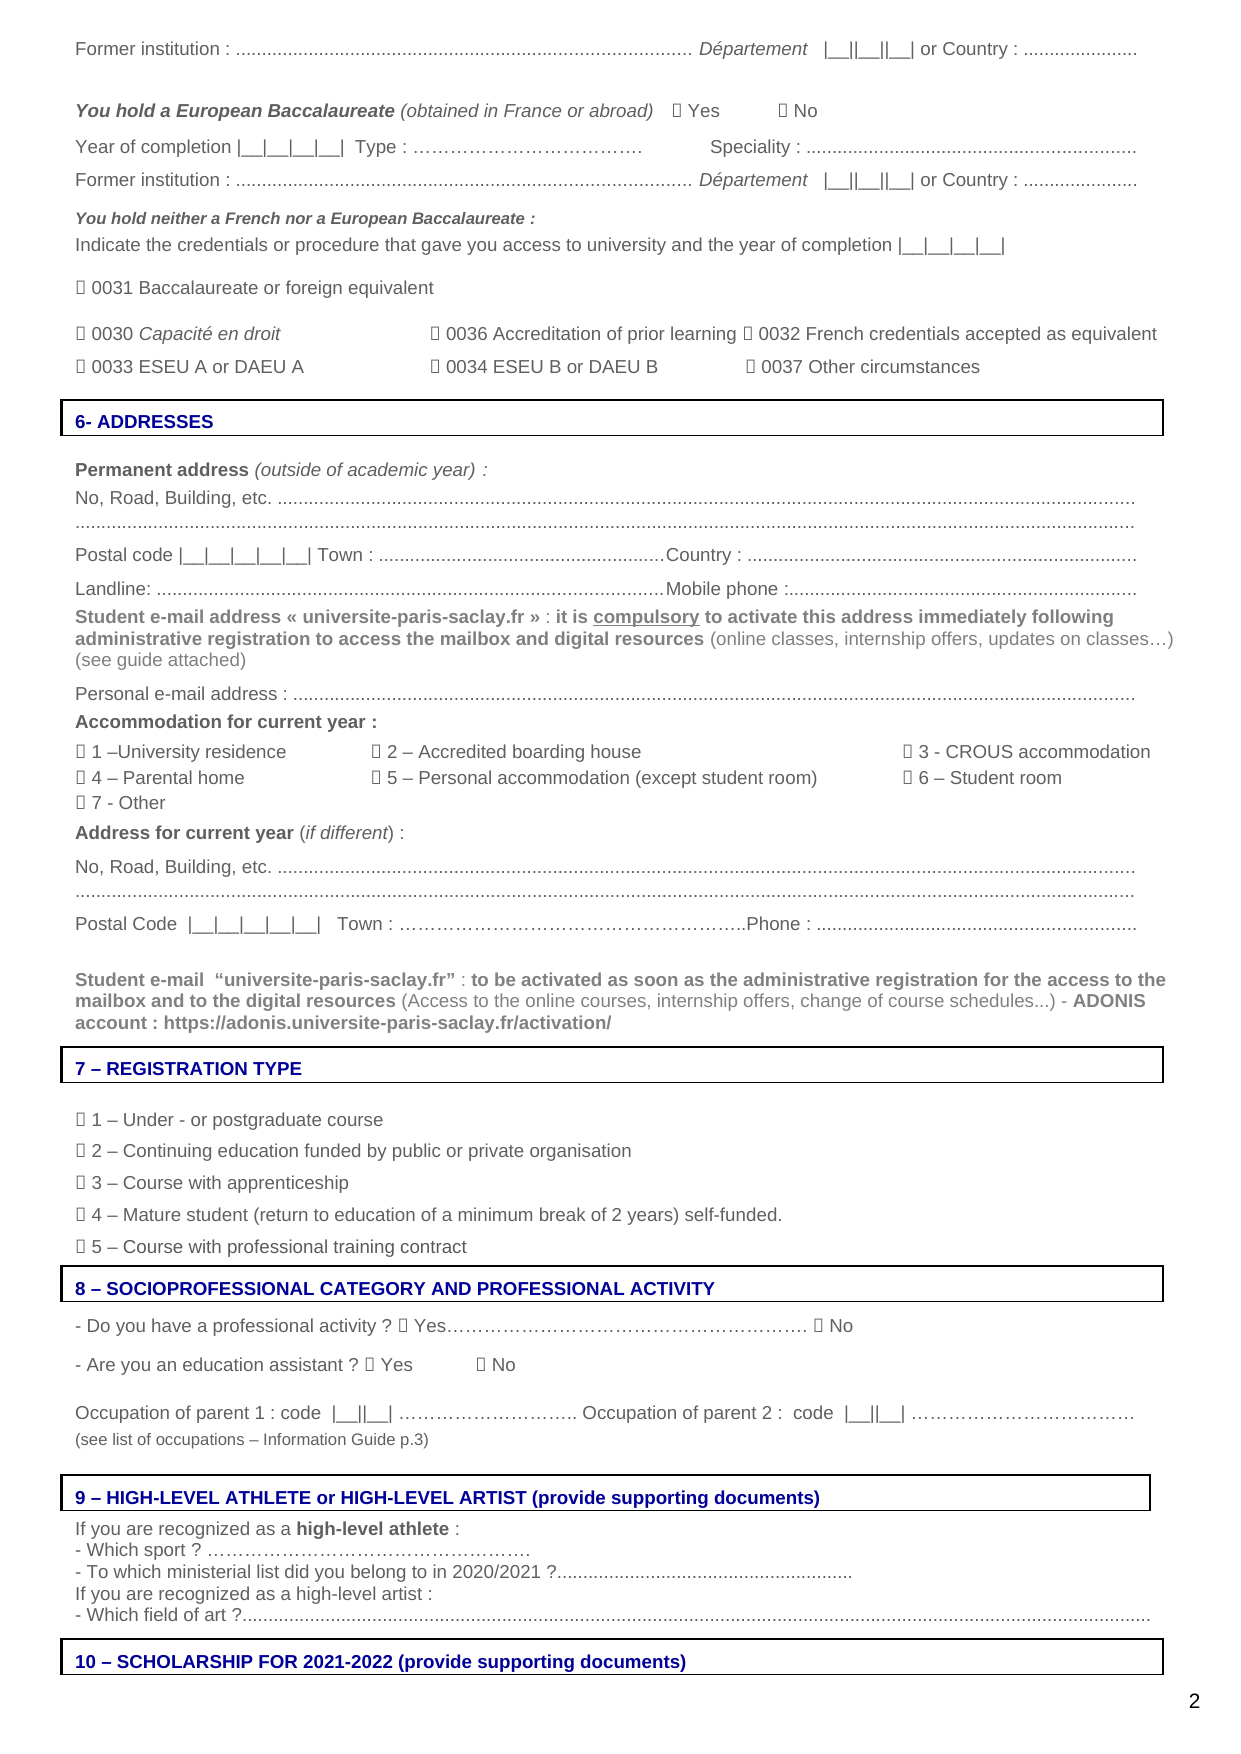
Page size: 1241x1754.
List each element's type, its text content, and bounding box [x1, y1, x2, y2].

text  1 –University residence  2 – Accredited boarding house  3 - CROUS accommodation [75, 739, 1200, 764]
text You hold a European Baccalaureate (obtained in France or abroad)  Yes  No [75, 98, 1200, 123]
text 8 – SOCIOPROFESSIONAL CATEGORY AND PROFESSIONAL ACTIVITY [63, 1267, 1162, 1301]
text Former institution : Département |__||__||__| or Country : [75, 168, 1200, 190]
text Student e-mail “universite-paris-saclay.fr” : to be activated as soon as the administrative registration for the access to the mailbox and to the digital resources (Access to the online courses, internship offers, change of course schedules...) - ADONIS account : https://adonis.universite-paris-saclay.fr/activation/ [75, 968, 1200, 1033]
text 10 – SCHOLARSHIP FOR 2021-2022 (provide supporting documents) [63, 1640, 1162, 1674]
text Occupation of parent 1 : code |__||__| ……………………….. Occupation of parent 2 : code |__||__| ……………………………… [75, 1402, 1200, 1423]
text Personal e-mail address : [75, 683, 1200, 704]
text - To which ministerial list did you belong to in 2020/2021 ?......................................................... [75, 1561, 1200, 1582]
text Former institution : Département |__||__||__| or Country : [75, 37, 1200, 59]
text  0031 Baccalaureate or foreign equivalent [75, 274, 1200, 300]
text No, Road, Building, etc. [75, 487, 1200, 508]
text (see list of occupations – Information Guide p.3) [75, 1429, 1200, 1449]
text  5 – Course with professional training contract [75, 1233, 1200, 1259]
text 6- ADDRESSES [63, 401, 1162, 435]
text Address for current year (if different) : [75, 821, 1200, 843]
text - Which sport ? ……………………………………………. [75, 1539, 1200, 1561]
text 7 – REGISTRATION TYPE [63, 1048, 1162, 1082]
text If you are recognized as a high-level athlete : [75, 1518, 1200, 1539]
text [75, 136, 1200, 158]
text - Are you an education assistant ?  Yes  No [75, 1351, 1200, 1377]
text No, Road, Building, etc. [75, 856, 1200, 877]
text  0033 ESEU A or DAEU A  0034 ESEU B or DAEU B  0037 Other circumstances [75, 353, 1200, 378]
text  4 – Mature student (return to education of a minimum break of 2 years) self-funded. [75, 1201, 1200, 1227]
text Indicate the credentials or procedure that gave you access to university and the year of completion |__|__|__|__| [75, 234, 1200, 255]
text - Which field of art ?............................................................................................................................................................................... [75, 1604, 1200, 1625]
text Student e-mail address « universite-paris-saclay.fr » : it is compulsory to activate this address immediately following administrative registration to access the mailbox and digital resources (online classes, internship offers, updates on classes…) (see guide attached) [75, 606, 1200, 671]
text  3 – Course with apprenticeship [75, 1169, 1200, 1195]
text Permanent address (outside of academic year) : [75, 459, 1200, 481]
text You hold neither a French nor a European Baccalaureate : [75, 209, 1200, 228]
text  2 – Continuing education funded by public or private organisation [75, 1138, 1200, 1163]
text 9 – HIGH-LEVEL ATHLETE or HIGH-LEVEL ARTIST (provide supporting documents) [63, 1476, 1149, 1510]
text Postal Code |__|__|__|__|__| Town : ………………………………………………..Phone : [75, 913, 1200, 934]
text Postal code |__|__|__|__|__| Town : Country : [75, 544, 1200, 566]
text  7 - Other [75, 790, 1200, 815]
text If you are recognized as a high-level artist : [75, 1582, 1200, 1604]
text Landline: Mobile phone : [75, 578, 1200, 599]
text  0030 Capacité en droit  0036 Accreditation of prior learning  0032 French credentials accepted as equivalent [75, 320, 1200, 345]
text  4 – Parental home  5 – Personal accommodation (except student room)  6 – Student room [75, 764, 1200, 790]
text Accommodation for current year : [75, 711, 1200, 732]
text - Do you have a professional activity ?  Yes………………………………………………….  No [75, 1313, 1200, 1338]
text  1 – Under - or postgraduate course [75, 1106, 1200, 1132]
